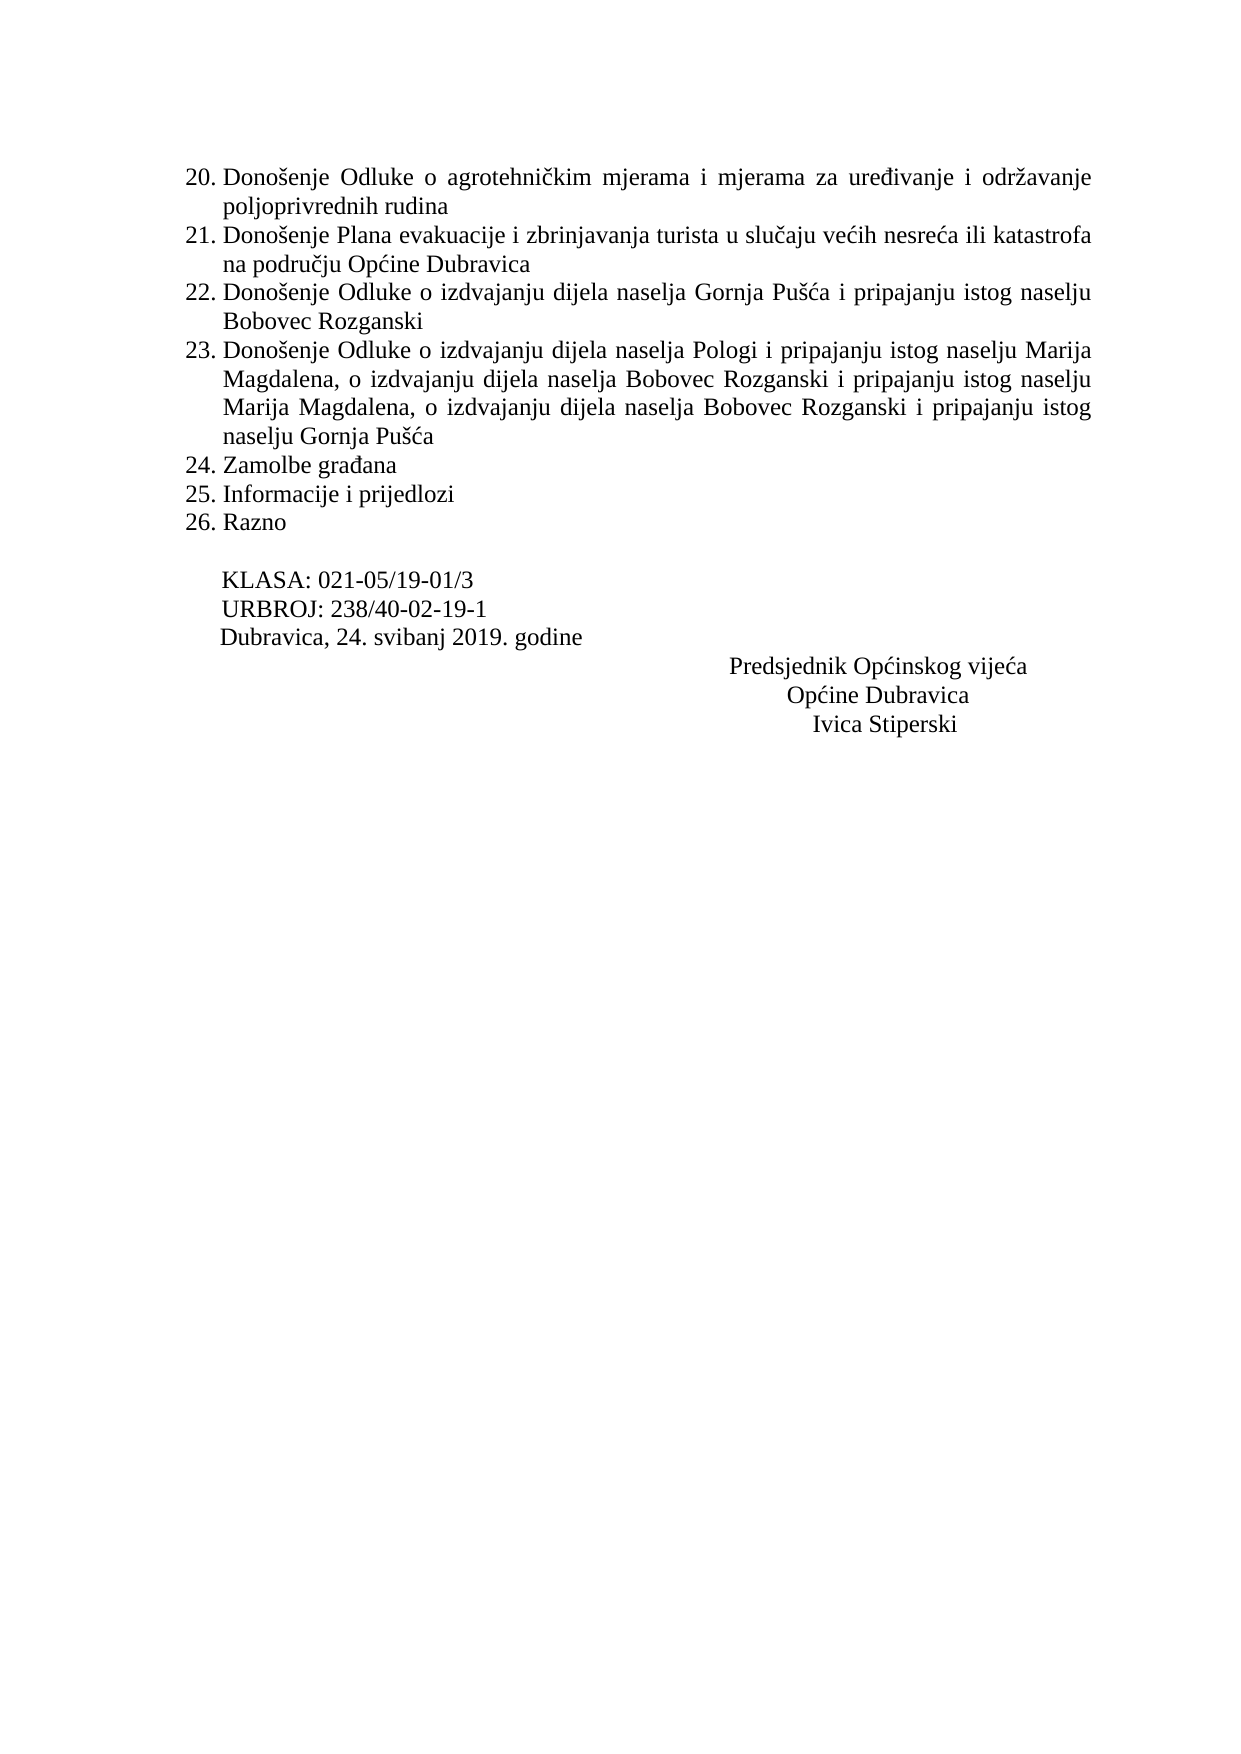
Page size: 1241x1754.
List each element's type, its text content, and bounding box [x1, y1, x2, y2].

text Općine Dubravica [148, 680, 1093, 709]
list Razno [185, 507, 1093, 536]
text KLASA: 021-05/19-01/3 [148, 565, 1093, 594]
list Donošenje Odluke o agrotehničkim mjerama i mjerama za uređivanje i održavanje poljoprivrednih rudina [185, 162, 1093, 220]
text Predsjednik Općinskog vijeća [260, 651, 1093, 680]
list Donošenje Odluke o izdvajanju dijela naselja Gornja Pušća i pripajanju istog naselju Bobovec Rozganski [185, 277, 1093, 335]
text Ivica Stiperski [223, 709, 1093, 737]
list Informacije i prijedlozi [185, 479, 1093, 507]
text Dubravica, 24. svibanj 2019. godine [148, 622, 1093, 651]
list Donošenje Odluke o izdvajanju dijela naselja Pologi i pripajanju istog naselju Marija Magdalena, o izdvajanju dijela naselja Bobovec Rozganski i pripajanju istog naselju Marija Magdalena, o izdvajanju dijela naselja Bobovec Rozganski i pripajanju istog naselju Gornja Pušća [185, 335, 1093, 450]
list Zamolbe građana [185, 450, 1093, 479]
list Donošenje Plana evakuacije i zbrinjavanja turista u slučaju većih nesreća ili katastrofa na području Općine Dubravica [185, 220, 1093, 277]
text URBROJ: 238/40-02-19-1 [148, 594, 1093, 622]
